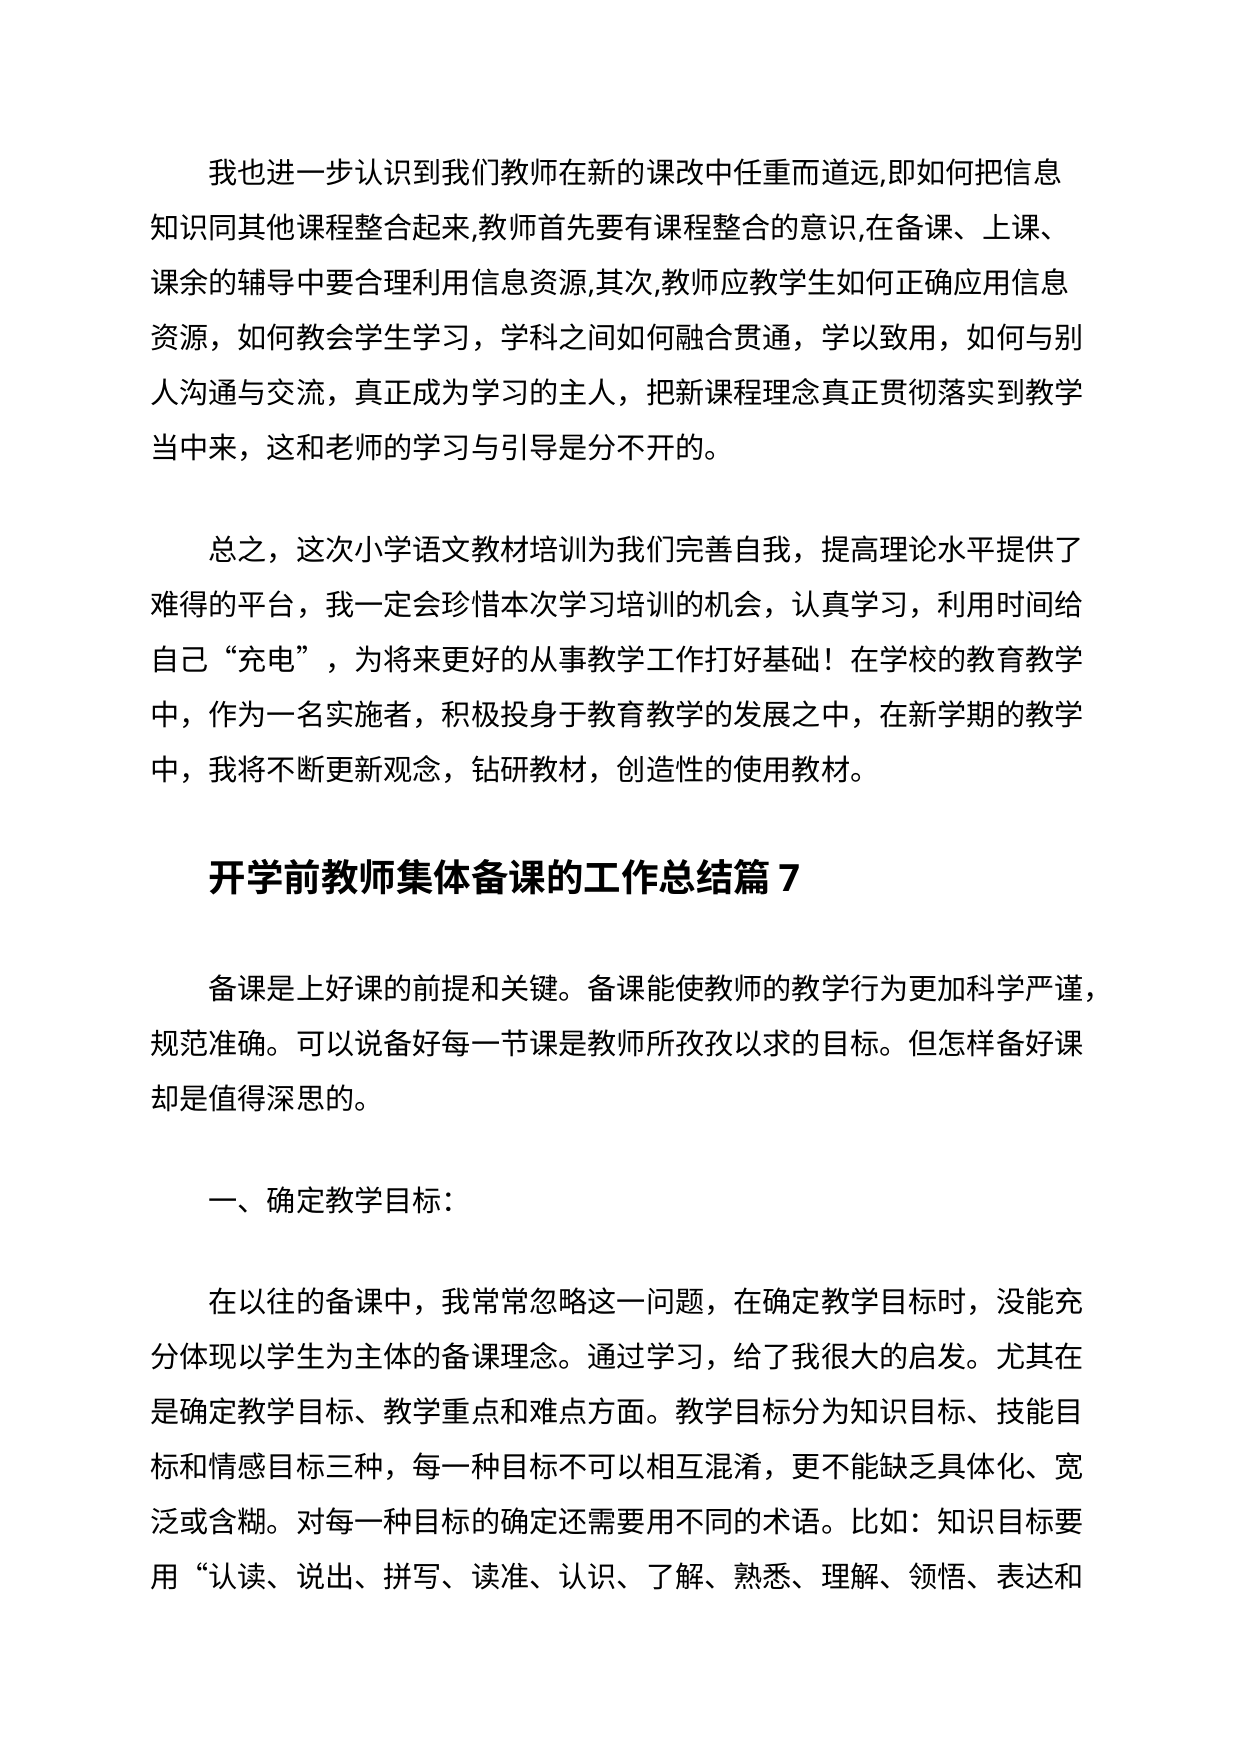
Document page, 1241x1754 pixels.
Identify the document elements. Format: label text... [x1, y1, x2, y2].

text 开学前教师集体备课的工作总结篇7 [150, 848, 1090, 902]
text 我也进一步认识到我们教师在新的课改中任重而道远,即如何把信息知识同其他课程整合起来,教师首先要有课程整合的意识,在备课、上课、课余的辅导中要合理利用信息资源,其次,教师应教学生如何正确应用信息资源，如何教会学生学习，学科之间如何融合贯通，学以致用，如何与别人沟通与交流，真正成为学习的主人，把新课程理念真正贯彻落实到教学当中来，这和老师的学习与引导是分不开的。 [150, 150, 1090, 467]
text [150, 1279, 1090, 1596]
text 一、确定教学目标： [150, 1177, 1090, 1219]
text 总之，这次小学语文教材培训为我们完善自我，提高理论水平提供了难得的平台，我一定会珍惜本次学习培训的机会，认真学习，利用时间给自己“充电”，为将来更好的从事教学工作打好基础！在学校的教育教学中，作为一名实施者，积极投身于教育教学的发展之中，在新学期的教学中，我将不断更新观念，钻研教材，创造性的使用教材。 [150, 527, 1090, 788]
text 备课是上好课的前提和关键。备课能使教师的教学行为更加科学严谨，规范准确。可以说备好每一节课是教师所孜孜以求的目标。但怎样备好课却是值得深思的。 [150, 966, 1090, 1118]
